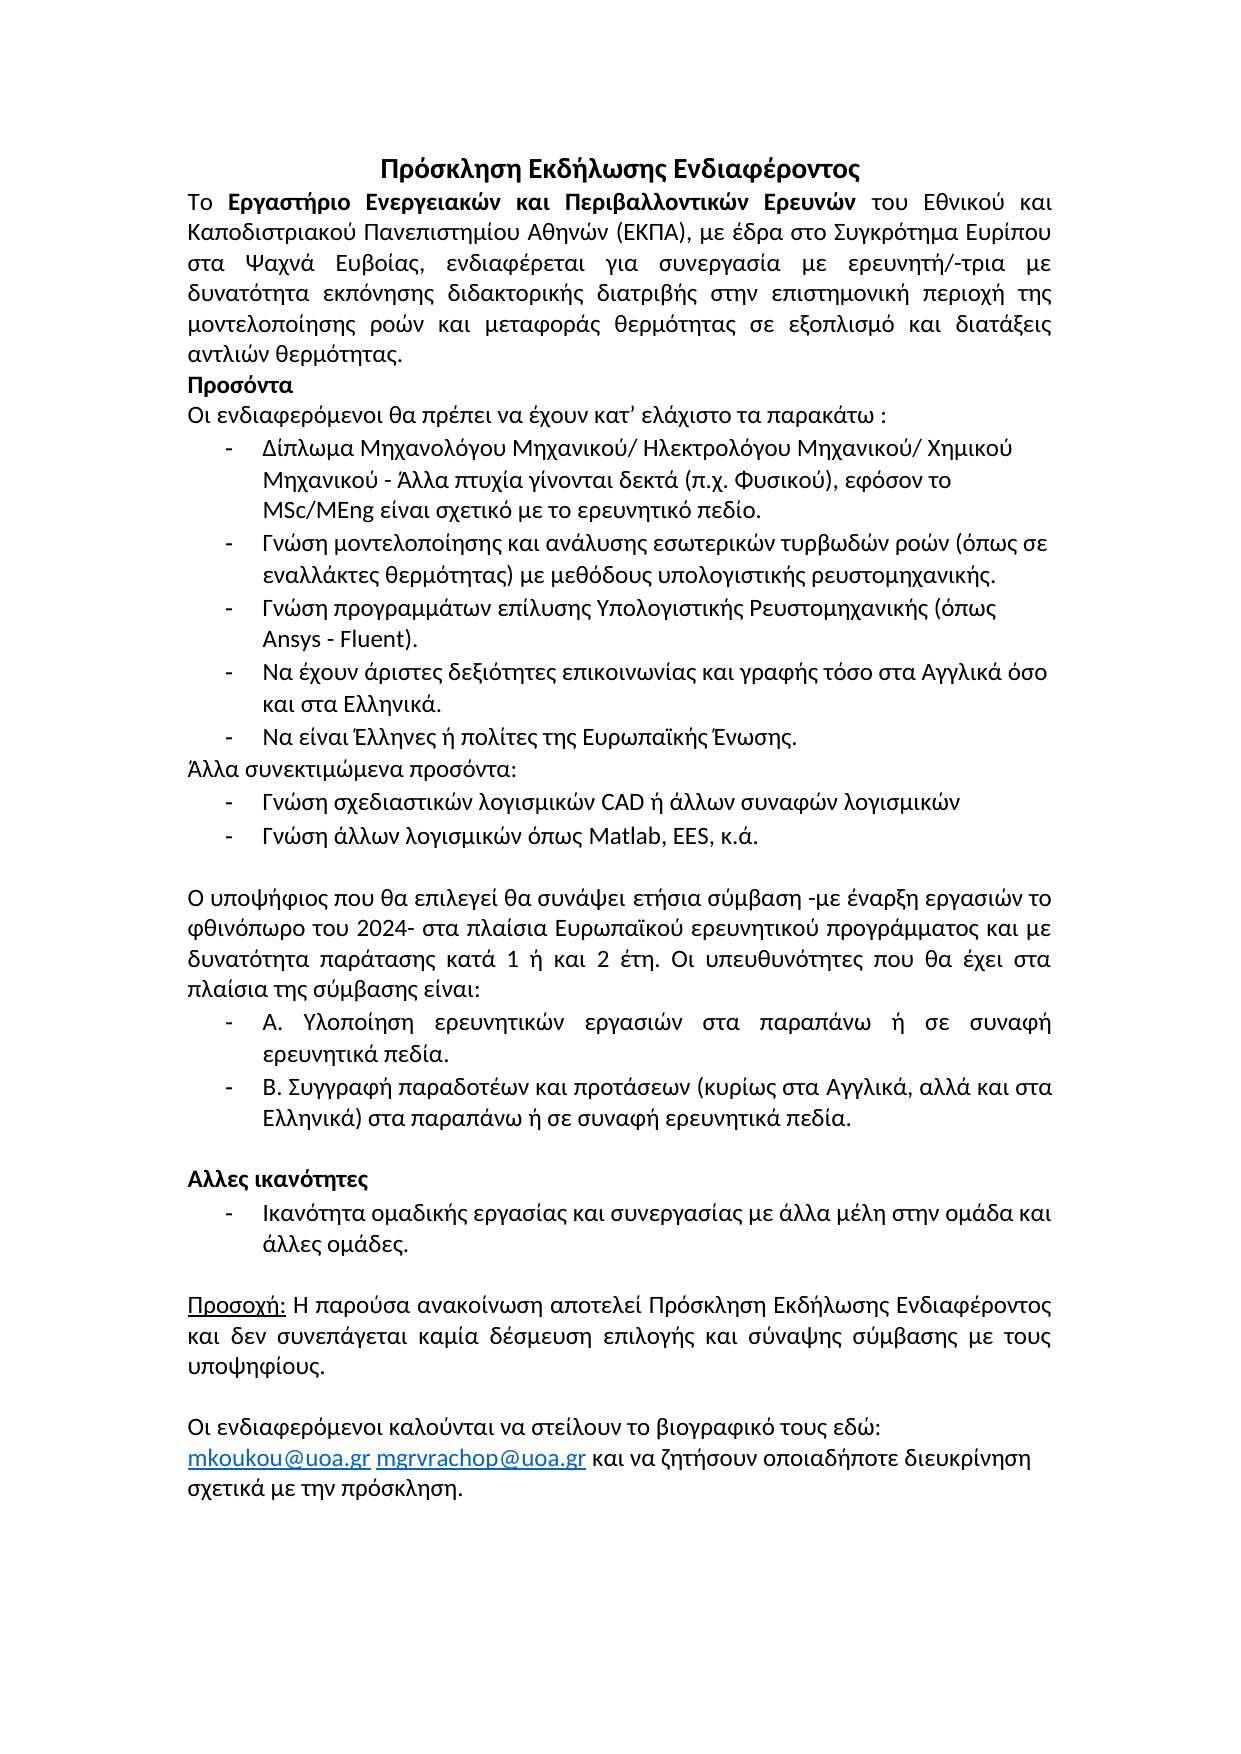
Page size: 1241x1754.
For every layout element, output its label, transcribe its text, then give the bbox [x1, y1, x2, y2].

list Β. Συγγραφή παραδοτέων και προτάσεων (κυρίως στα Aγγλικά, αλλά και στα Eλληνικά) στα παραπάνω ή σε συναφή ερευνητικά πεδία. [225, 1068, 1053, 1133]
text Αλλες ικανότητες [187, 1164, 1053, 1194]
list Γνώση σχεδιαστικών λογισμικών CAD ή άλλων συναφών λογισμικών [225, 783, 1053, 817]
text Προσοχή: Η παρούσα ανακοίνωση αποτελεί Πρόσκληση Εκδήλωσης Ενδιαφέροντος και δεν συνεπάγεται καμία δέσμευση επιλογής και σύναψης σύμβασης με τους υποψηφίους. [187, 1289, 1053, 1381]
list Να είναι Έλληνες ή πολίτες της Ευρωπαϊκής Ένωσης. [225, 719, 1053, 753]
list Γνώση μοντελοποίησης και ανάλυσης εσωτερικών τυρβωδών ροών (όπως σε εναλλάκτες θερμότητας) με μεθόδους υπολογιστικής ρευστομηχανικής. [225, 525, 1053, 589]
list Γνώση προγραμμάτων επίλυσης Υπολογιστικής Ρευστομηχανικής (όπως Αnsys - Fluent). [225, 589, 1053, 654]
list Α. Υλοποίηση ερευνητικών εργασιών στα παραπάνω ή σε συναφή ερευνητικά πεδία. [225, 1004, 1053, 1068]
text Οι ενδιαφερόμενοι θα πρέπει να έχουν κατ’ ελάχιστο τα παρακάτω : [187, 399, 1053, 430]
list Ικανότητα ομαδικής εργασίας και συνεργασίας με άλλα μέλη στην ομάδα και άλλες ομάδες. [225, 1194, 1053, 1259]
text Άλλα συνεκτιμώμενα προσόντα: [187, 753, 1053, 783]
text Πρόσκληση Εκδήλωσης Ενδιαφέροντος [187, 150, 1053, 186]
text Οι ενδιαφερόμενοι καλούνται να στείλουν το βιογραφικό τους εδώ: mkoukou@uoa.gr mgrvrachop@uoa.gr και να ζητήσουν οποιαδήποτε διευκρίνηση σχετικά με την πρόσκληση. [187, 1411, 1053, 1503]
list Δίπλωμα Μηχανολόγου Μηχανικού/ Ηλεκτρολόγου Μηχανικού/ Χημικού Μηχανικού - Άλλα πτυχία γίνονται δεκτά (π.χ. Φυσικού), εφόσον το MSc/MEng είναι σχετικό με το ερευνητικό πεδίο. [225, 430, 1053, 525]
text Ο υποψήφιος που θα επιλεγεί θα συνάψει ετήσια σύμβαση -με έναρξη εργασιών το φθινόπωρο του 2024- στα πλαίσια Ευρωπαϊκού ερευνητικού προγράμματος και με δυνατότητα παράτασης κατά 1 ή και 2 έτη. Οι υπευθυνότητες που θα έχει στα πλαίσια της σύμβασης είναι: [187, 882, 1053, 1004]
list Γνώση άλλων λογισμικών όπως Matlab, EES, κ.ά. [225, 817, 1053, 851]
text Το Εργαστήριο Ενεργειακών και Περιβαλλοντικών Ερευνών του Εθνικού και Καποδιστριακού Πανεπιστημίου Αθηνών (ΕΚΠΑ), με έδρα στο Συγκρότημα Ευρίπου στα Ψαχνά Ευβοίας, ενδιαφέρεται για συνεργασία με ερευνητή/-τρια με δυνατότητα εκπόνησης διδακτορικής διατριβής στην επιστημονική περιοχή της μοντελοποίησης ροών και μεταφοράς θερμότητας σε εξοπλισμό και διατάξεις αντλιών θερμότητας. [187, 186, 1053, 369]
list Να έχουν άριστες δεξιότητες επικοινωνίας και γραφής τόσο στα Αγγλικά όσο και στα Ελληνικά. [225, 654, 1053, 719]
text Προσόντα [187, 369, 1053, 399]
